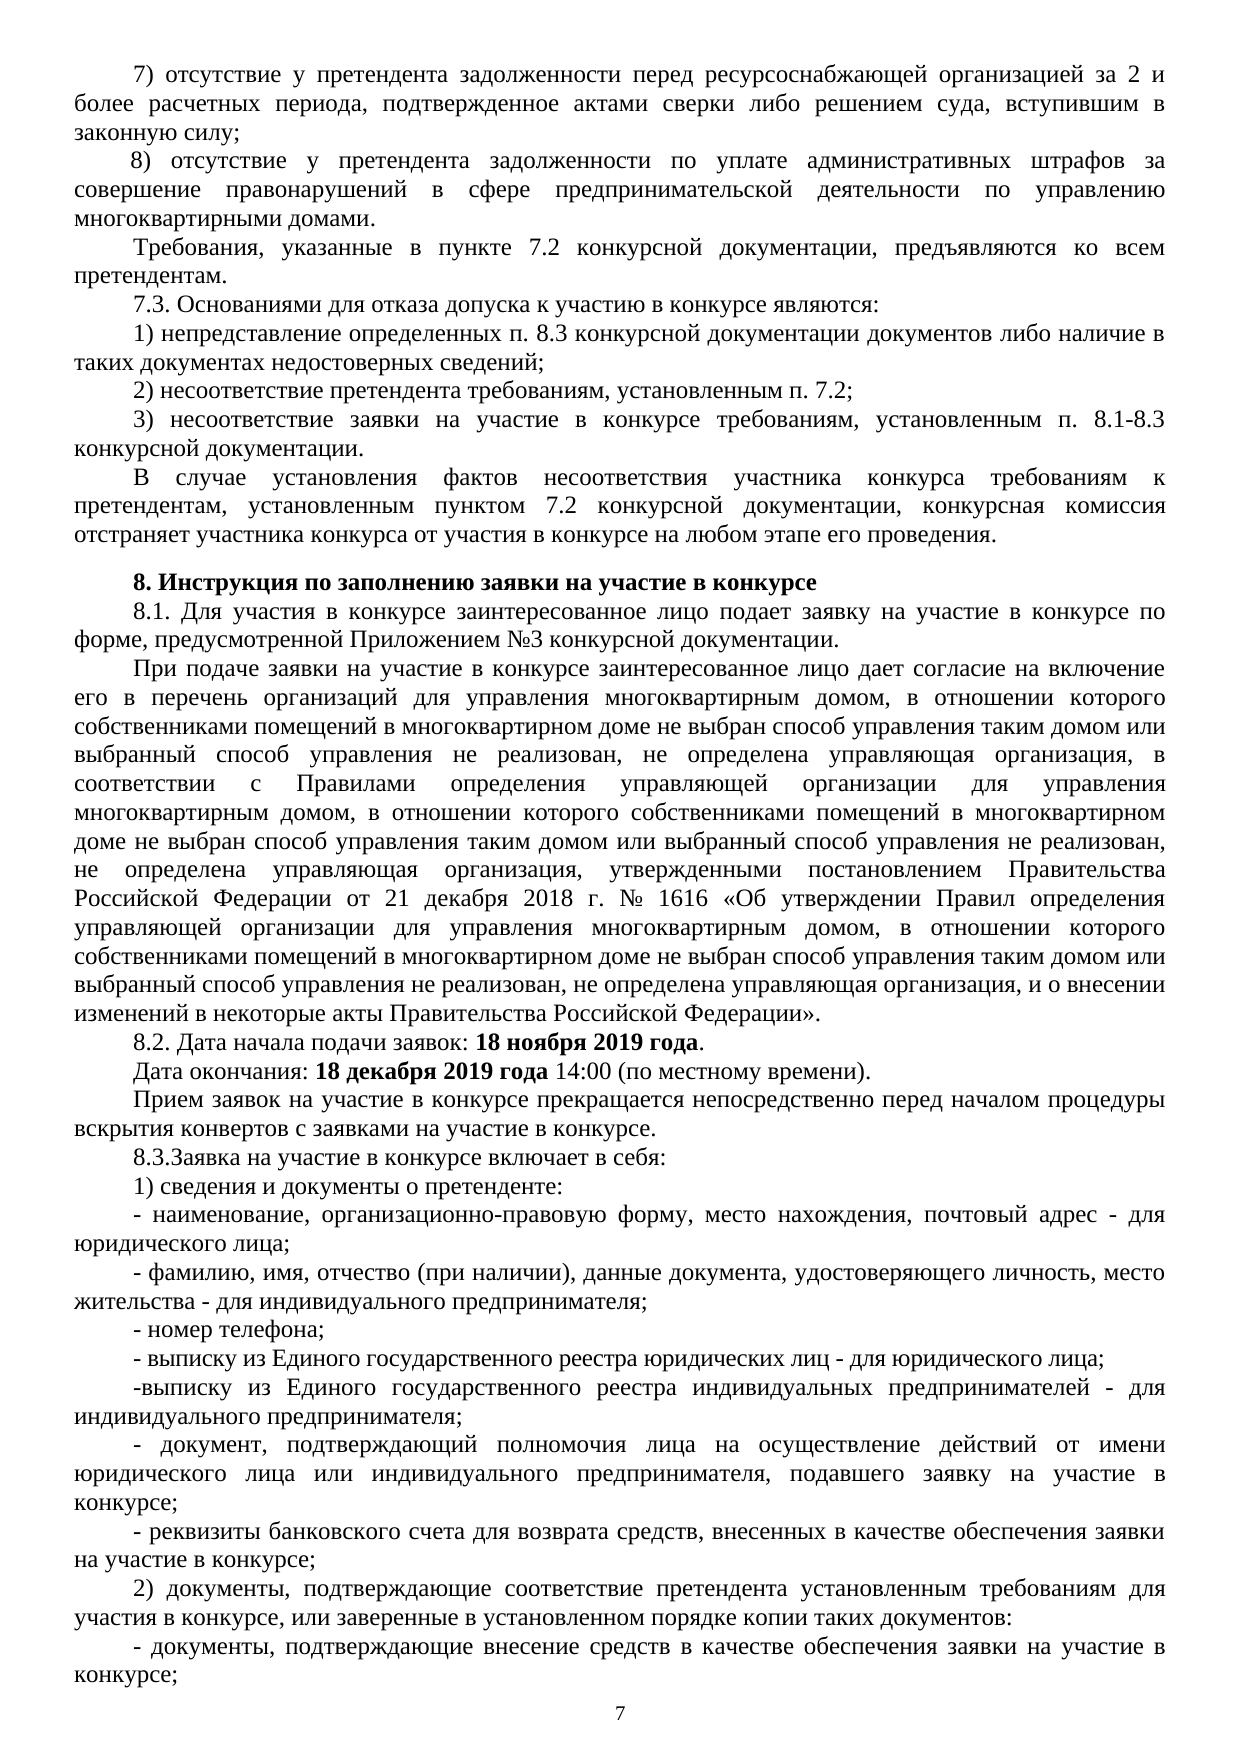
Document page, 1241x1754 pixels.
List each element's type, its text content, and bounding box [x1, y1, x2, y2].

text В случае установления фактов несоответствия участника конкурса требованиям к претендентам, установленным пунктом 7.2 конкурсной документации, конкурсная комиссия отстраняет участника конкурса от участия в конкурсе на любом этапе его проведения. [74, 462, 1167, 548]
text Дата окончания: 18 декабря 2019 года 14:00 (по местному времени). [74, 1056, 1167, 1084]
text - документы, подтверждающие внесение средств в качестве обеспечения заявки на участие в конкурсе; [74, 1631, 1167, 1688]
text - наименование, организационно-правовую форму, место нахождения, почтовый адрес - для юридического лица; [74, 1199, 1167, 1257]
text 2) документы, подтверждающие соответствие претендента установленным требованиям для участия в конкурсе, или заверенные в установленном порядке копии таких документов: [74, 1573, 1167, 1631]
text 1) сведения и документы о претенденте: [74, 1171, 1167, 1199]
text 2) несоответствие претендента требованиям, установленным п. 7.2; [74, 375, 1167, 404]
text 3) несоответствие заявки на участие в конкурсе требованиям, установленным п. 8.1-8.3 конкурсной документации. [74, 404, 1167, 462]
text 8.3.Заявка на участие в конкурсе включает в себя: [74, 1142, 1167, 1171]
text Прием заявок на участие в конкурсе прекращается непосредственно перед началом процедуры вскрытия конвертов с заявками на участие в конкурсе. [74, 1084, 1167, 1142]
text 8) отсутствие у претендента задолженности по уплате административных штрафов за совершение правонарушений в сфере предпринимательской деятельности по управлению многоквартирными домами. [74, 145, 1167, 232]
text 7.3. Основаниями для отказа допуска к участию в конкурсе являются: [74, 289, 1167, 318]
text 7) отсутствие у претендента задолженности перед ресурсоснабжающей организацией за 2 и более расчетных периода, подтвержденное актами сверки либо решением суда, вступившим в законную силу; [74, 59, 1167, 145]
text 8.2. Дата начала подачи заявок: 18 ноября 2019 года. [74, 1027, 1167, 1056]
text При подаче заявки на участие в конкурсе заинтересованное лицо дает согласие на включение его в перечень организаций для управления многоквартирным домом, в отношении которого собственниками помещений в многоквартирном доме не выбран способ управления таким домом или выбранный способ управления не реализован, не определена управляющая организация, в соответствии с Правилами определения управляющей организации для управления многоквартирным домом, в отношении которого собственниками помещений в многоквартирном доме не выбран способ управления таким домом или выбранный способ управления не реализован, не определена управляющая организация, утвержденными постановлением Правительства Российской Федерации от 21 декабря 2018 г. № 1616 «Об утверждении Правил определения управляющей организации для управления многоквартирным домом, в отношении которого собственниками помещений в многоквартирном доме не выбран способ управления таким домом или выбранный способ управления не реализован, не определена управляющая организация, и о внесении изменений в некоторые акты Правительства Российской Федерации». [74, 653, 1167, 1027]
text - документ, подтверждающий полномочия лица на осуществление действий от имени юридического лица или индивидуального предпринимателя, подавшего заявку на участие в конкурсе; [74, 1429, 1167, 1516]
text Требования, указанные в пункте 7.2 конкурсной документации, предъявляются ко всем претендентам. [74, 232, 1167, 289]
text - фамилию, имя, отчество (при наличии), данные документа, удостоверяющего личность, место жительства - для индивидуального предпринимателя; [74, 1257, 1167, 1314]
text -выписку из Единого государственного реестра индивидуальных предпринимателей - для индивидуального предпринимателя; [74, 1372, 1167, 1429]
text 8. Инструкция по заполнению заявки на участие в конкурсе [74, 567, 1167, 596]
text 1) непредставление определенных п. 8.3 конкурсной документации документов либо наличие в таких документах недостоверных сведений; [74, 318, 1167, 375]
text 8.1. Для участия в конкурсе заинтересованное лицо подает заявку на участие в конкурсе по форме, предусмотренной Приложением №3 конкурсной документации. [74, 596, 1167, 653]
text - выписку из Единого государственного реестра юридических лиц - для юридического лица; [74, 1343, 1167, 1372]
text - реквизиты банковского счета для возврата средств, внесенных в качестве обеспечения заявки на участие в конкурсе; [74, 1516, 1167, 1573]
text - номер телефона; [74, 1314, 1167, 1343]
